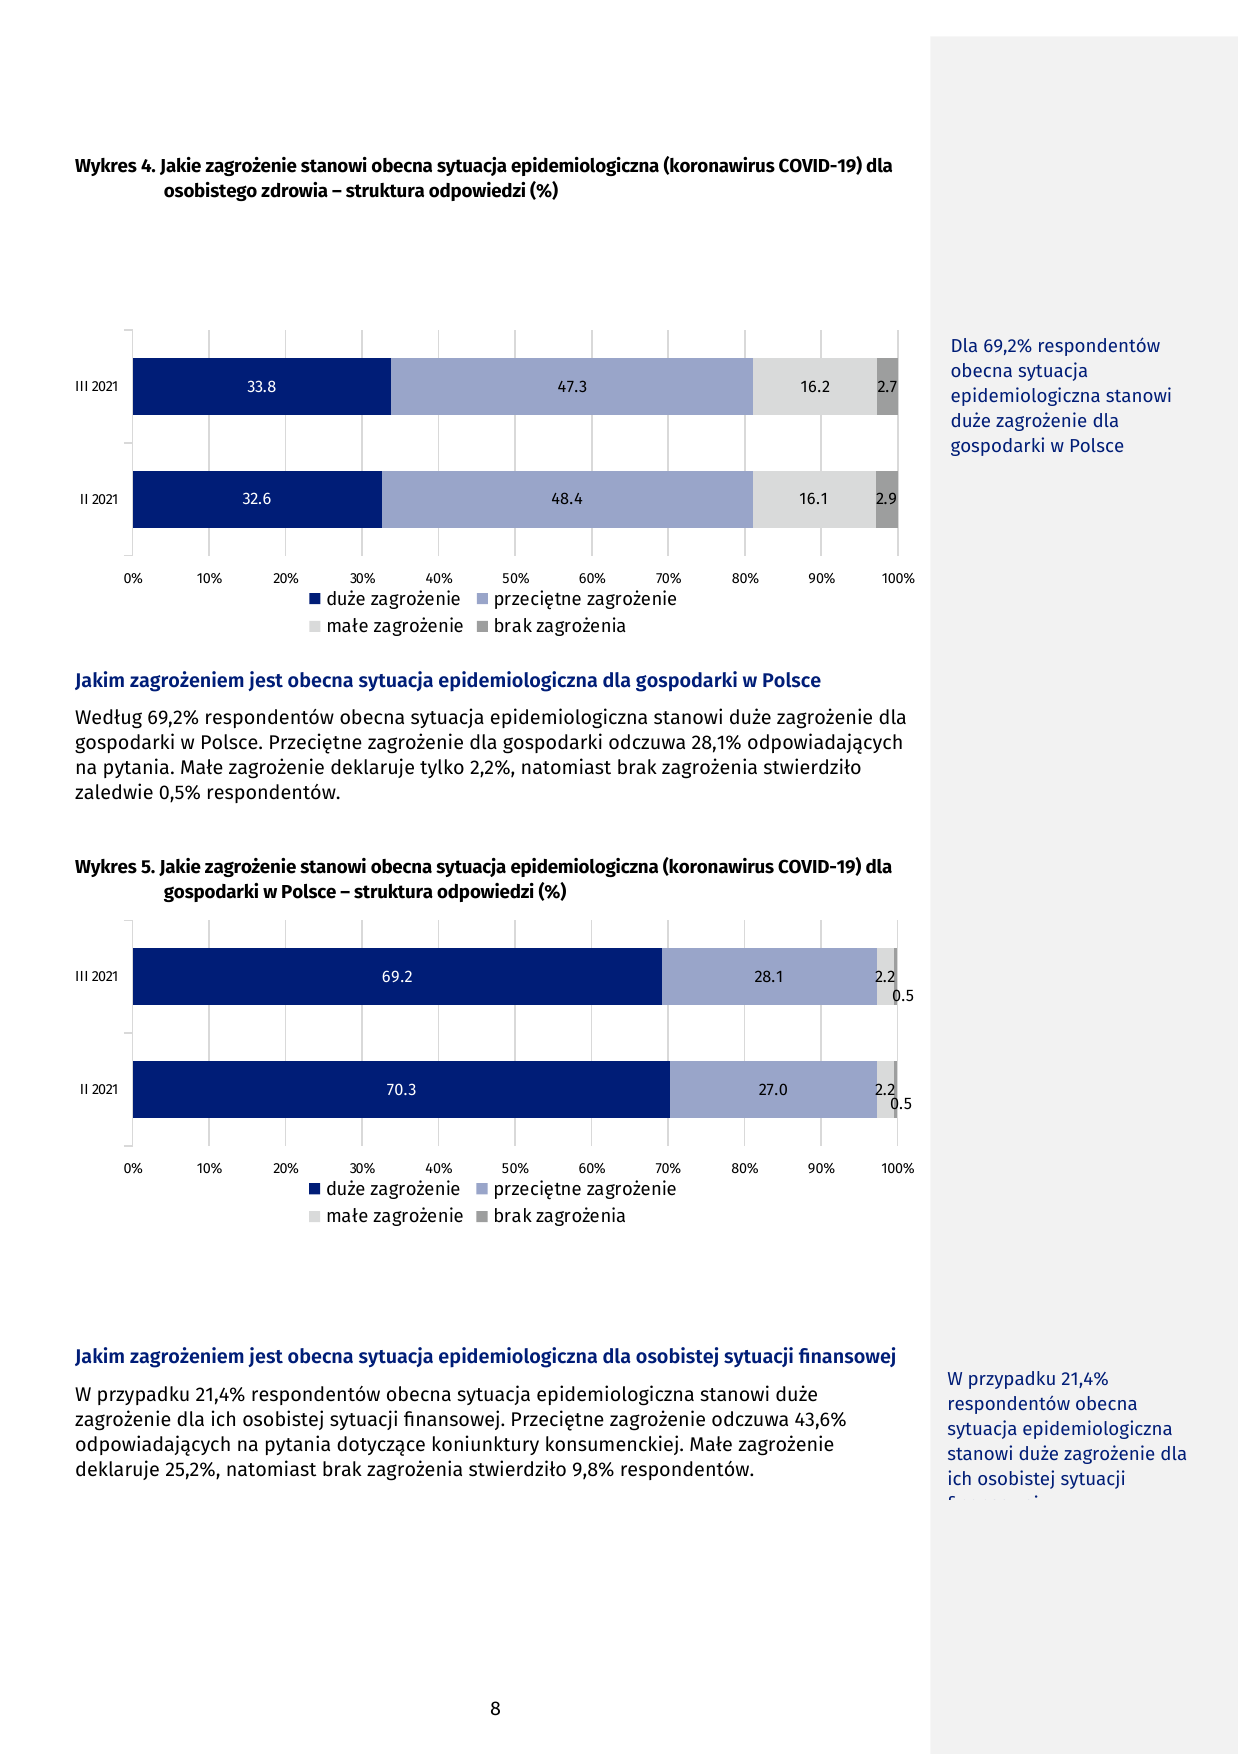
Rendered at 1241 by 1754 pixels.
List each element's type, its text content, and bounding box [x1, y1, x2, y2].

subtitle Jakim zagrożeniem jest obecna sytuacja epidemiologiczna dla gospodarki w Polsce [75, 324, 915, 692]
text Wykres 5. Jakie zagrożenie stanowi obecna sytuacja epidemiologiczna (koronawirus COVID-19) dla gospodarki w Polsce – struktura odpowiedzi (%) [75, 853, 915, 903]
subtitle Jakim zagrożeniem jest obecna sytuacja epidemiologiczna dla osobistej sytuacji finansowej [75, 1345, 915, 1369]
text Wykres 4. Jakie zagrożenie stanowi obecna sytuacja epidemiologiczna (koronawirus COVID-19) dla osobistego zdrowia – struktura odpowiedzi (%) [75, 152, 915, 202]
text Według 69,2% respondentów obecna sytuacja epidemiologiczna stanowi duże zagrożenie dla gospodarki w Polsce. Przeciętne zagrożenie dla gospodarki odczuwa 28,1% odpowiadających na pytania. Małe zagrożenie deklaruje tylko 2,2%, natomiast brak zagrożenia stwierdziło zaledwie 0,5% respondentów. [341, 705, 915, 805]
